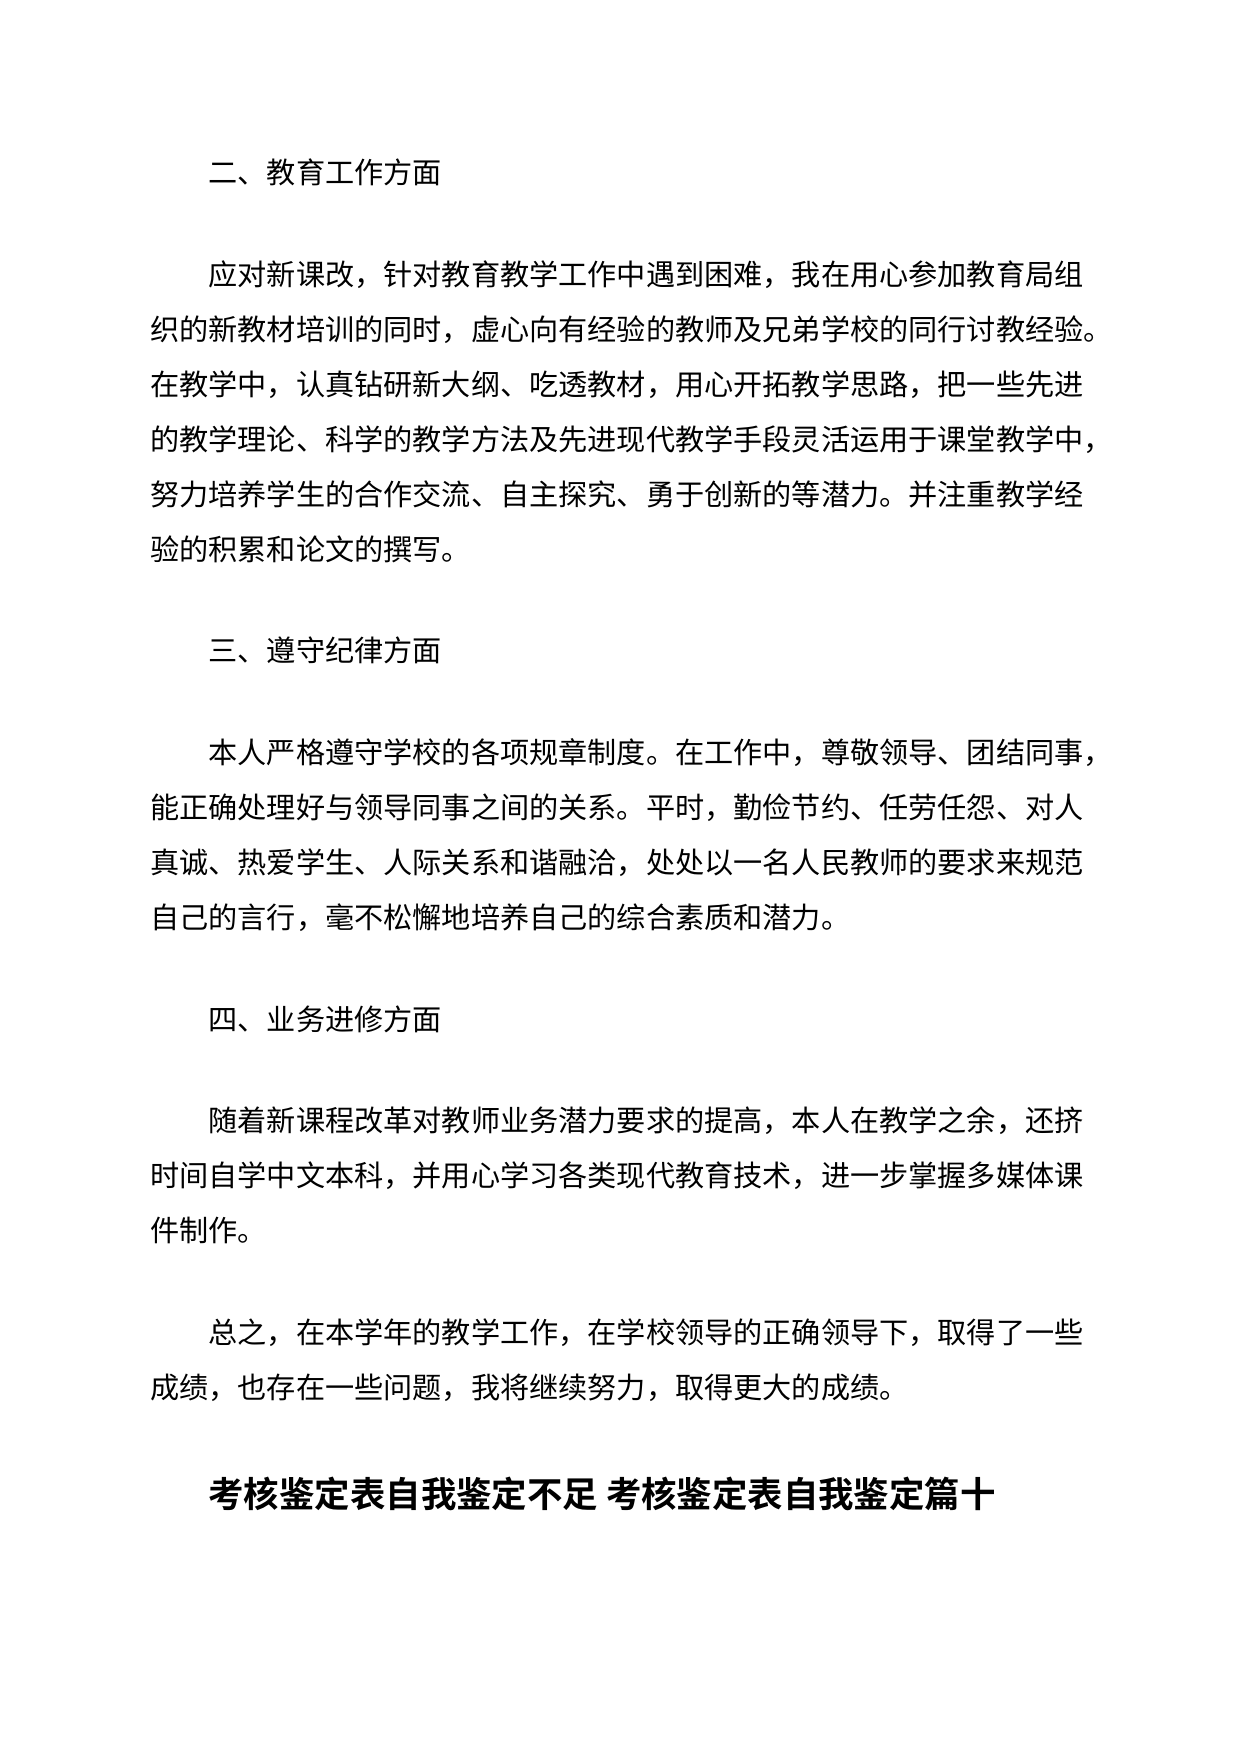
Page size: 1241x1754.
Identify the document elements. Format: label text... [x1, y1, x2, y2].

text 应对新课改，针对教育教学工作中遇到困难，我在用心参加教育局组织的新教材培训的同时，虚心向有经验的教师及兄弟学校的同行讨教经验。在教学中，认真钻研新大纲、吃透教材，用心开拓教学思路，把一些先进的教学理论、科学的教学方法及先进现代教学手段灵活运用于课堂教学中，努力培养学生的合作交流、自主探究、勇于创新的等潜力。并注重教学经验的积累和论文的撰写。 [150, 252, 1090, 568]
text 二、教育工作方面 [150, 150, 1090, 192]
text 四、业务进修方面 [150, 996, 1090, 1038]
text 总之，在本学年的教学工作，在学校领导的正确领导下，取得了一些成绩，也存在一些问题，我将继续努力，取得更大的成绩。 [150, 1309, 1090, 1407]
text 三、遵守纪律方面 [150, 628, 1090, 670]
text 本人严格遵守学校的各项规章制度。在工作中，尊敬领导、团结同事，能正确处理好与领导同事之间的关系。平时，勤俭节约、任劳任怨、对人真诚、热爱学生、人际关系和谐融洽，处处以一名人民教师的要求来规范自己的言行，毫不松懈地培养自己的综合素质和潜力。 [150, 730, 1090, 937]
text 随着新课程改革对教师业务潜力要求的提高，本人在教学之余，还挤时间自学中文本科，并用心学习各类现代教育技术，进一步掌握多媒体课件制作。 [150, 1098, 1090, 1250]
text 考核鉴定表自我鉴定不足 考核鉴定表自我鉴定篇十 [150, 1466, 1090, 1517]
